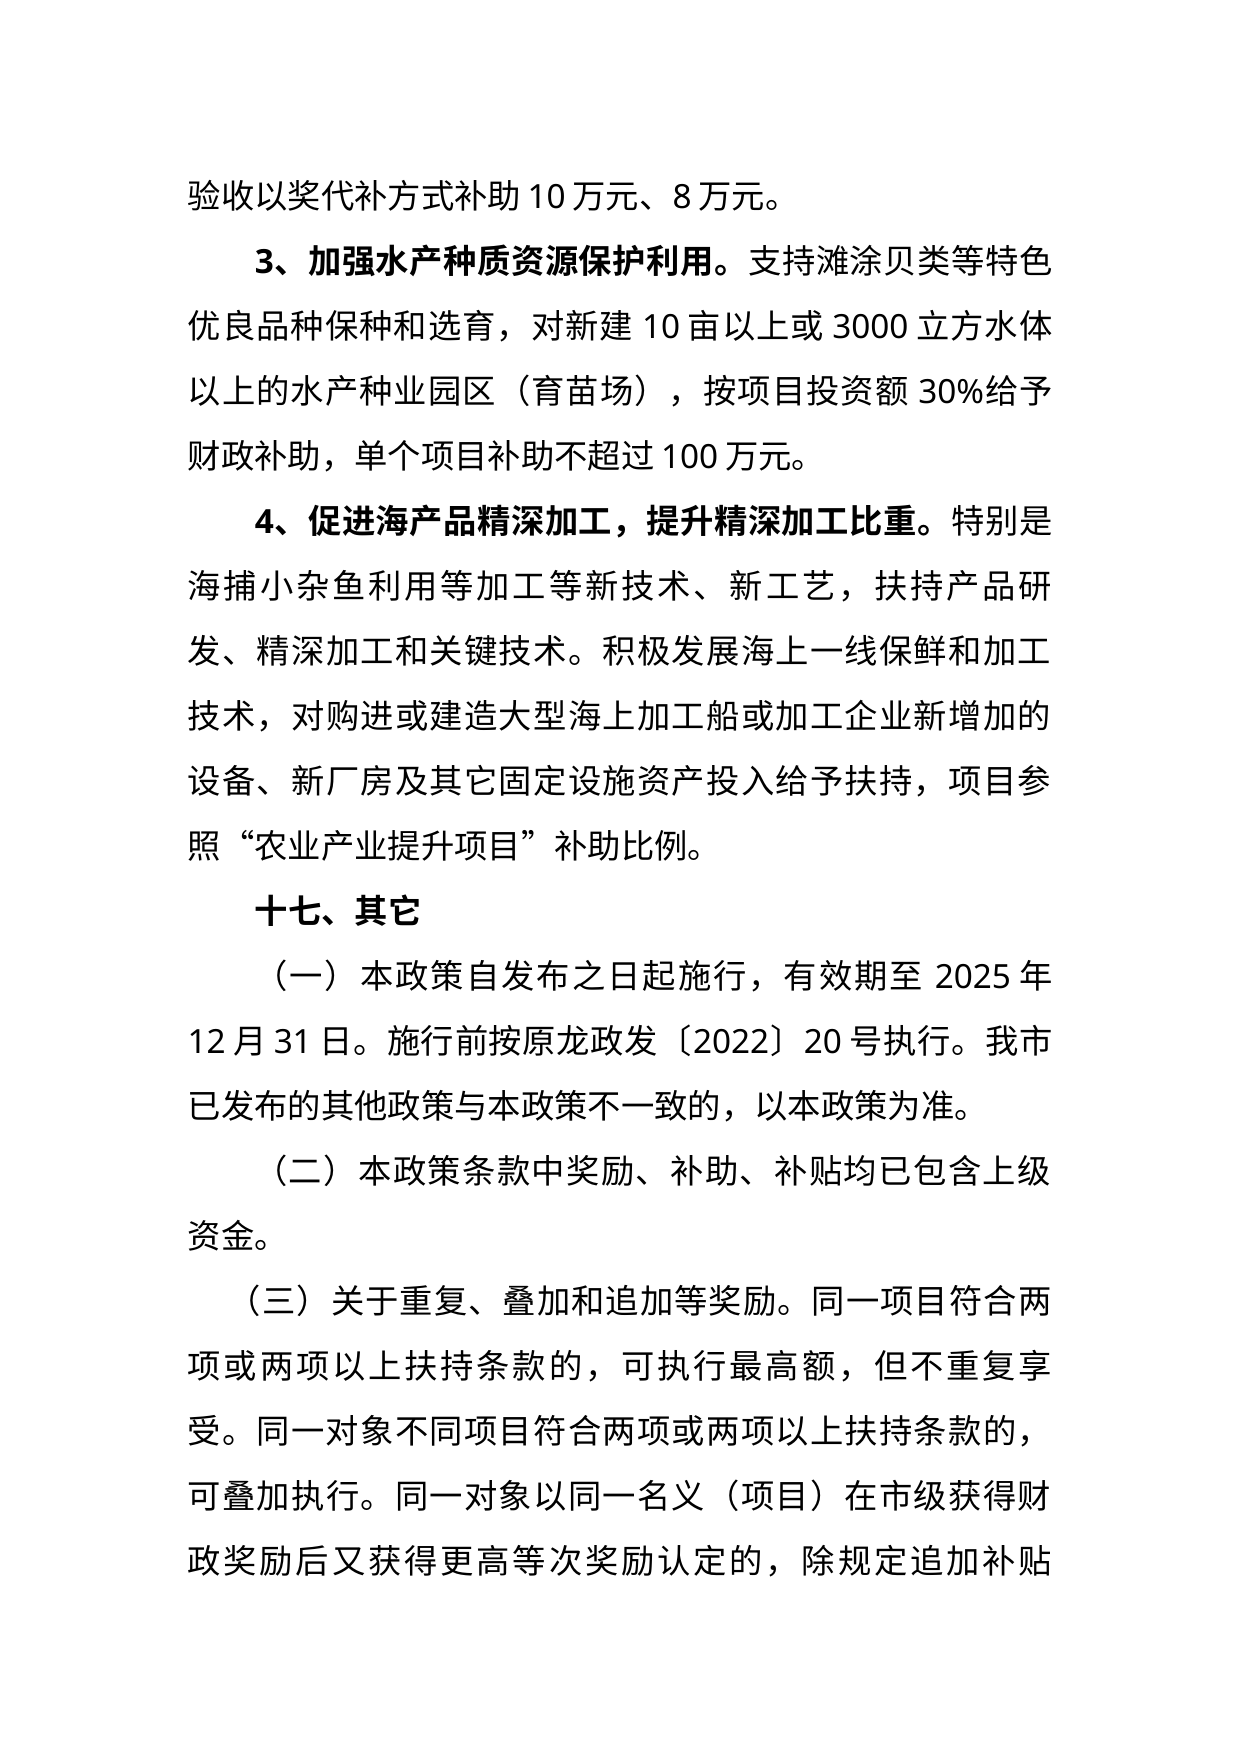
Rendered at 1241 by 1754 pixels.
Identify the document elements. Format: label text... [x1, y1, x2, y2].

text 十七、其它 [187, 877, 1053, 942]
text （二）本政策条款中奖励、补助、补贴均已包含上级资金。 [187, 1137, 1053, 1267]
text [187, 1267, 1053, 1592]
text 4、促进海产品精深加工，提升精深加工比重。特别是海捕小杂鱼利用等加工等新技术、新工艺，扶持产品研发、精深加工和关键技术。积极发展海上一线保鲜和加工技术，对购进或建造大型海上加工船或加工企业新增加的设备、新厂房及其它固定设施资产投入给予扶持，项目参照“农业产业提升项目”补助比例。 [187, 487, 1053, 877]
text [187, 162, 1053, 227]
text 3、加强水产种质资源保护利用。支持滩涂贝类等特色优良品种保种和选育，对新建10亩以上或3000立方水体以上的水产种业园区（育苗场），按项目投资额30%给予财政补助，单个项目补助不超过100万元。 [187, 227, 1053, 487]
text （一）本政策自发布之日起施行，有效期至 2025年12月31日。施行前按原龙政发〔2022〕20号执行。我市已发布的其他政策与本政策不一致的，以本政策为准。 [187, 942, 1053, 1137]
